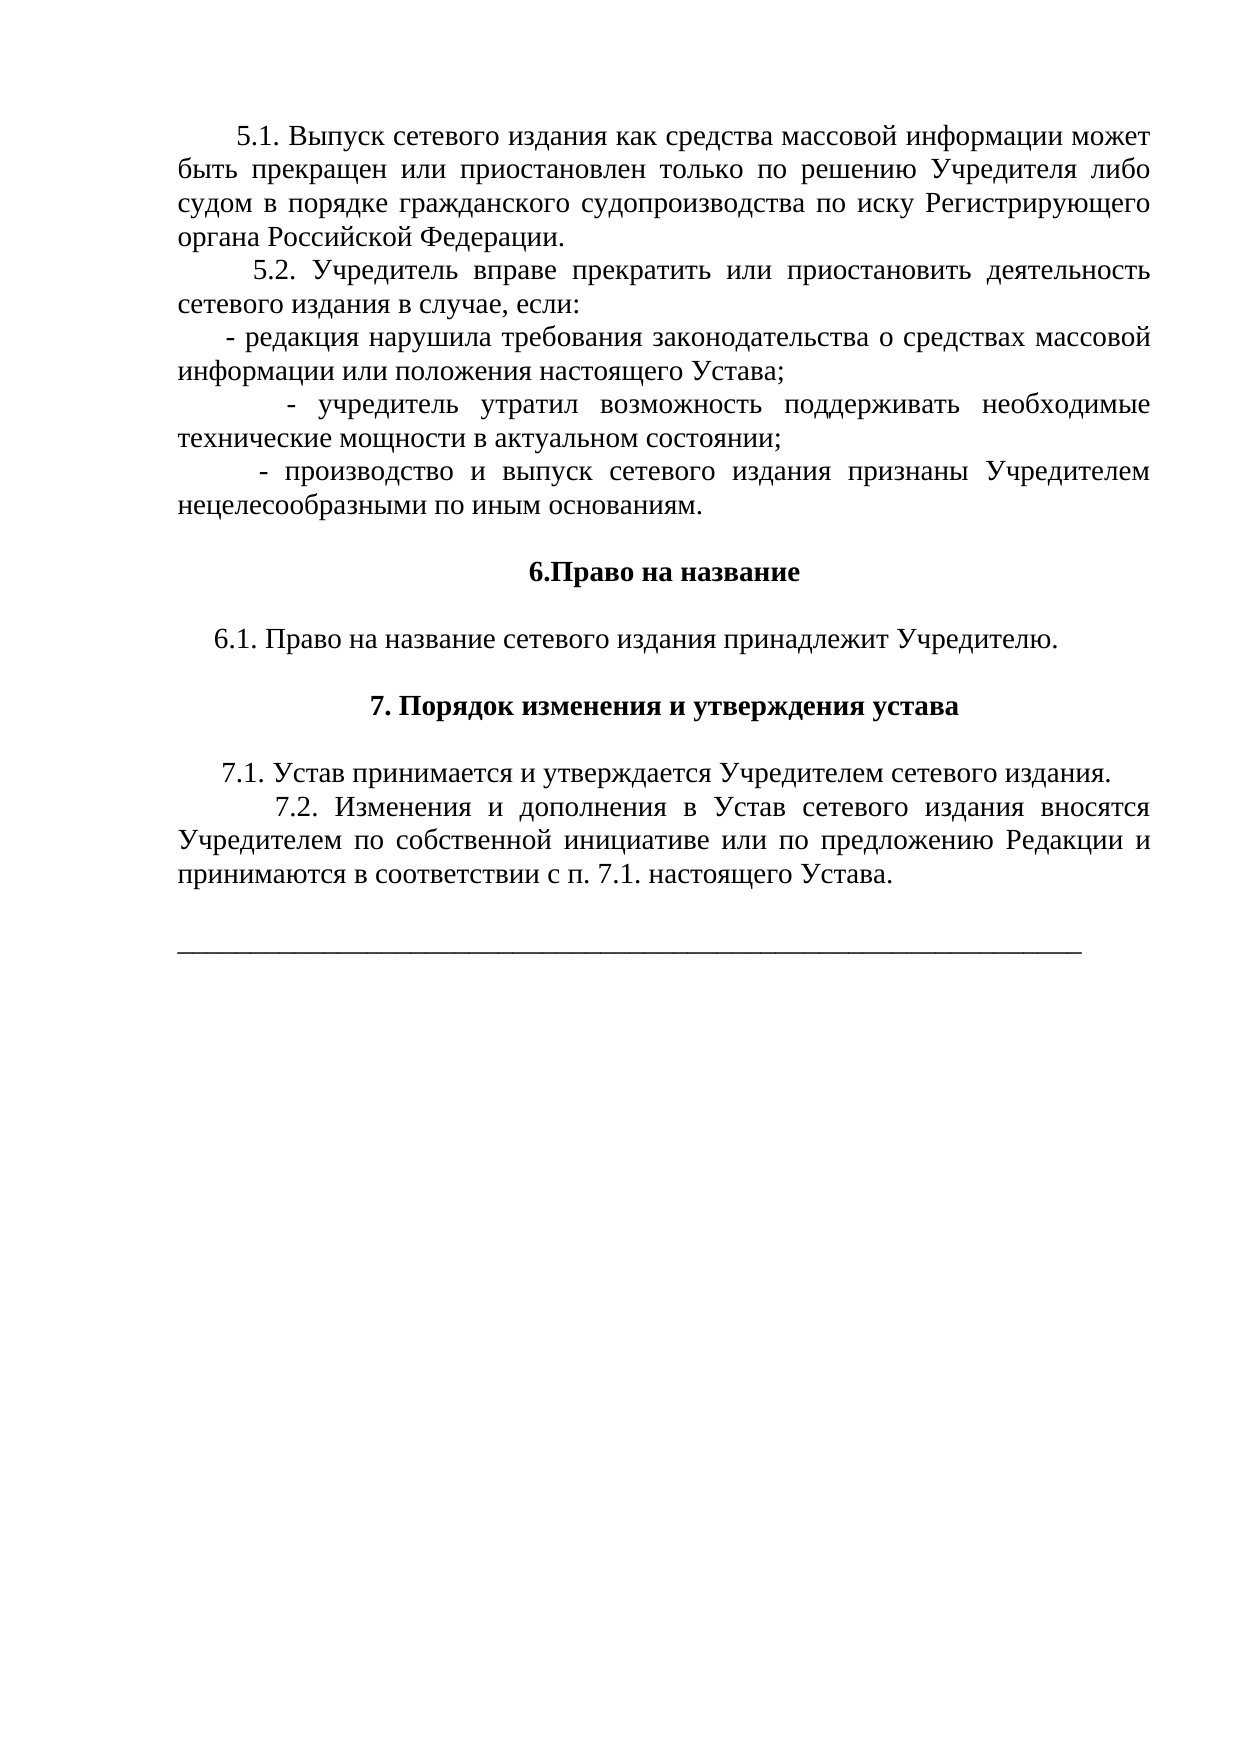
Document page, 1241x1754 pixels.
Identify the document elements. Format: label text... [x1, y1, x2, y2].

text - производство и выпуск сетевого издания признаны Учредителем нецелесообразными по иным основаниям. [177, 453, 1152, 521]
text - учредитель утратил возможность поддерживать необходимые технические мощности в актуальном состоянии; [177, 386, 1152, 453]
text 7.2. Изменения и дополнения в Устав сетевого издания вносятся Учредителем по собственной инициативе или по предложению Редакции и принимаются в соответствии с п. 7.1. настоящего Устава. [177, 789, 1152, 889]
text - редакция нарушила требования законодательства о средствах массовой информации или положения настоящего Устава; [177, 319, 1152, 386]
text 6.1. Право на название сетевого издания принадлежит Учредителю. [177, 621, 1152, 655]
text ______________________________________________________________ [177, 923, 1152, 957]
text 7. Порядок изменения и утверждения устава [177, 688, 1152, 722]
text 6.Право на название [177, 554, 1152, 588]
text 5.2. Учредитель вправе прекратить или приостановить деятельность сетевого издания в случае, если: [177, 252, 1152, 319]
text 7.1. Устав принимается и утверждается Учредителем сетевого издания. [177, 755, 1152, 789]
text 5.1. Выпуск сетевого издания как средства массовой информации может быть прекращен или приостановлен только по решению Учредителя либо судом в порядке гражданского судопроизводства по иску Регистрирующего органа Российской Федерации. [177, 118, 1152, 252]
